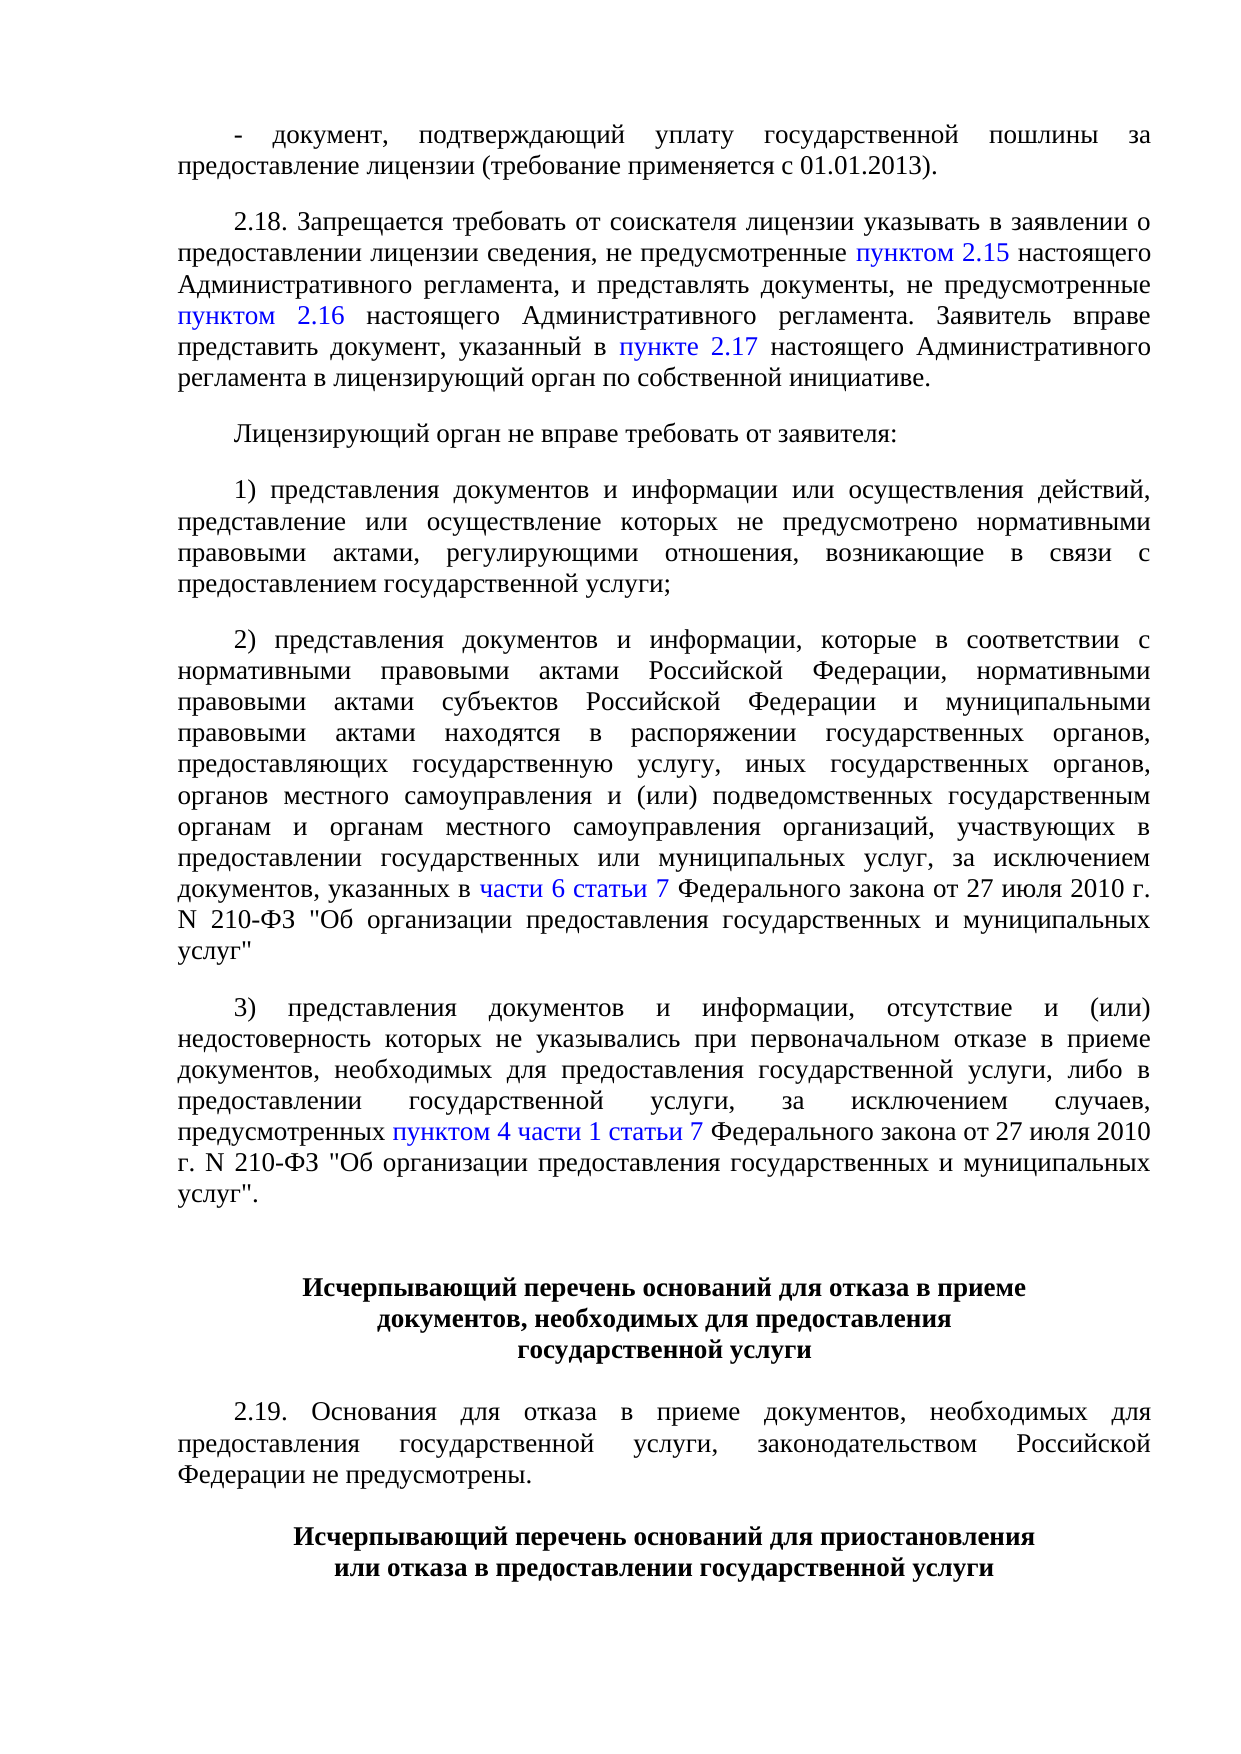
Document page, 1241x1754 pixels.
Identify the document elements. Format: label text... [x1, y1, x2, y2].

title Исчерпывающий перечень оснований для отказа в приеме [177, 1271, 1152, 1302]
text 2.18. Запрещается требовать от соискателя лицензии указывать в заявлении о предоставлении лицензии сведения, не предусмотренные пунктом 2.15 настоящего Административного регламента, и представлять документы, не предусмотренные пунктом 2.16 настоящего Административного регламента. Заявитель вправе представить документ, указанный в пункте 2.17 настоящего Административного регламента в лицензирующий орган по собственной инициативе. [177, 205, 1152, 392]
text 2) представления документов и информации, которые в соответствии с нормативными правовыми актами Российской Федерации, нормативными правовыми актами субъектов Российской Федерации и муниципальными правовыми актами находятся в распоряжении государственных органов, предоставляющих государственную услугу, иных государственных органов, органов местного самоуправления и (или) подведомственных государственным органам и органам местного самоуправления организаций, участвующих в предоставлении государственных или муниципальных услуг, за исключением документов, указанных в части 6 статьи 7 Федерального закона от 27 июля 2010 г. N 210-ФЗ "Об организации предоставления государственных и муниципальных услуг" [177, 623, 1152, 966]
title или отказа в предоставлении государственной услуги [177, 1551, 1152, 1582]
text - документ, подтверждающий уплату государственной пошлины за предоставление лицензии (требование применяется с 01.01.2013). [177, 118, 1152, 180]
title государственной услуги [177, 1333, 1152, 1364]
title документов, необходимых для предоставления [177, 1302, 1152, 1333]
text Лицензирующий орган не вправе требовать от заявителя: [177, 417, 1152, 448]
text 2.19. Основания для отказа в приеме документов, необходимых для предоставления государственной услуги, законодательством Российской Федерации не предусмотрены. [177, 1396, 1152, 1489]
text 3) представления документов и информации, отсутствие и (или) недостоверность которых не указывались при первоначальном отказе в приеме документов, необходимых для предоставления государственной услуги, либо в предоставлении государственной услуги, за исключением случаев, предусмотренных пунктом 4 части 1 статьи 7 Федерального закона от 27 июля 2010 г. N 210-ФЗ "Об организации предоставления государственных и муниципальных услуг". [177, 991, 1152, 1209]
title Исчерпывающий перечень оснований для приостановления [177, 1520, 1152, 1551]
text 1) представления документов и информации или осуществления действий, представление или осуществление которых не предусмотрено нормативными правовыми актами, регулирующими отношения, возникающие в связи с предоставлением государственной услуги; [177, 473, 1152, 598]
